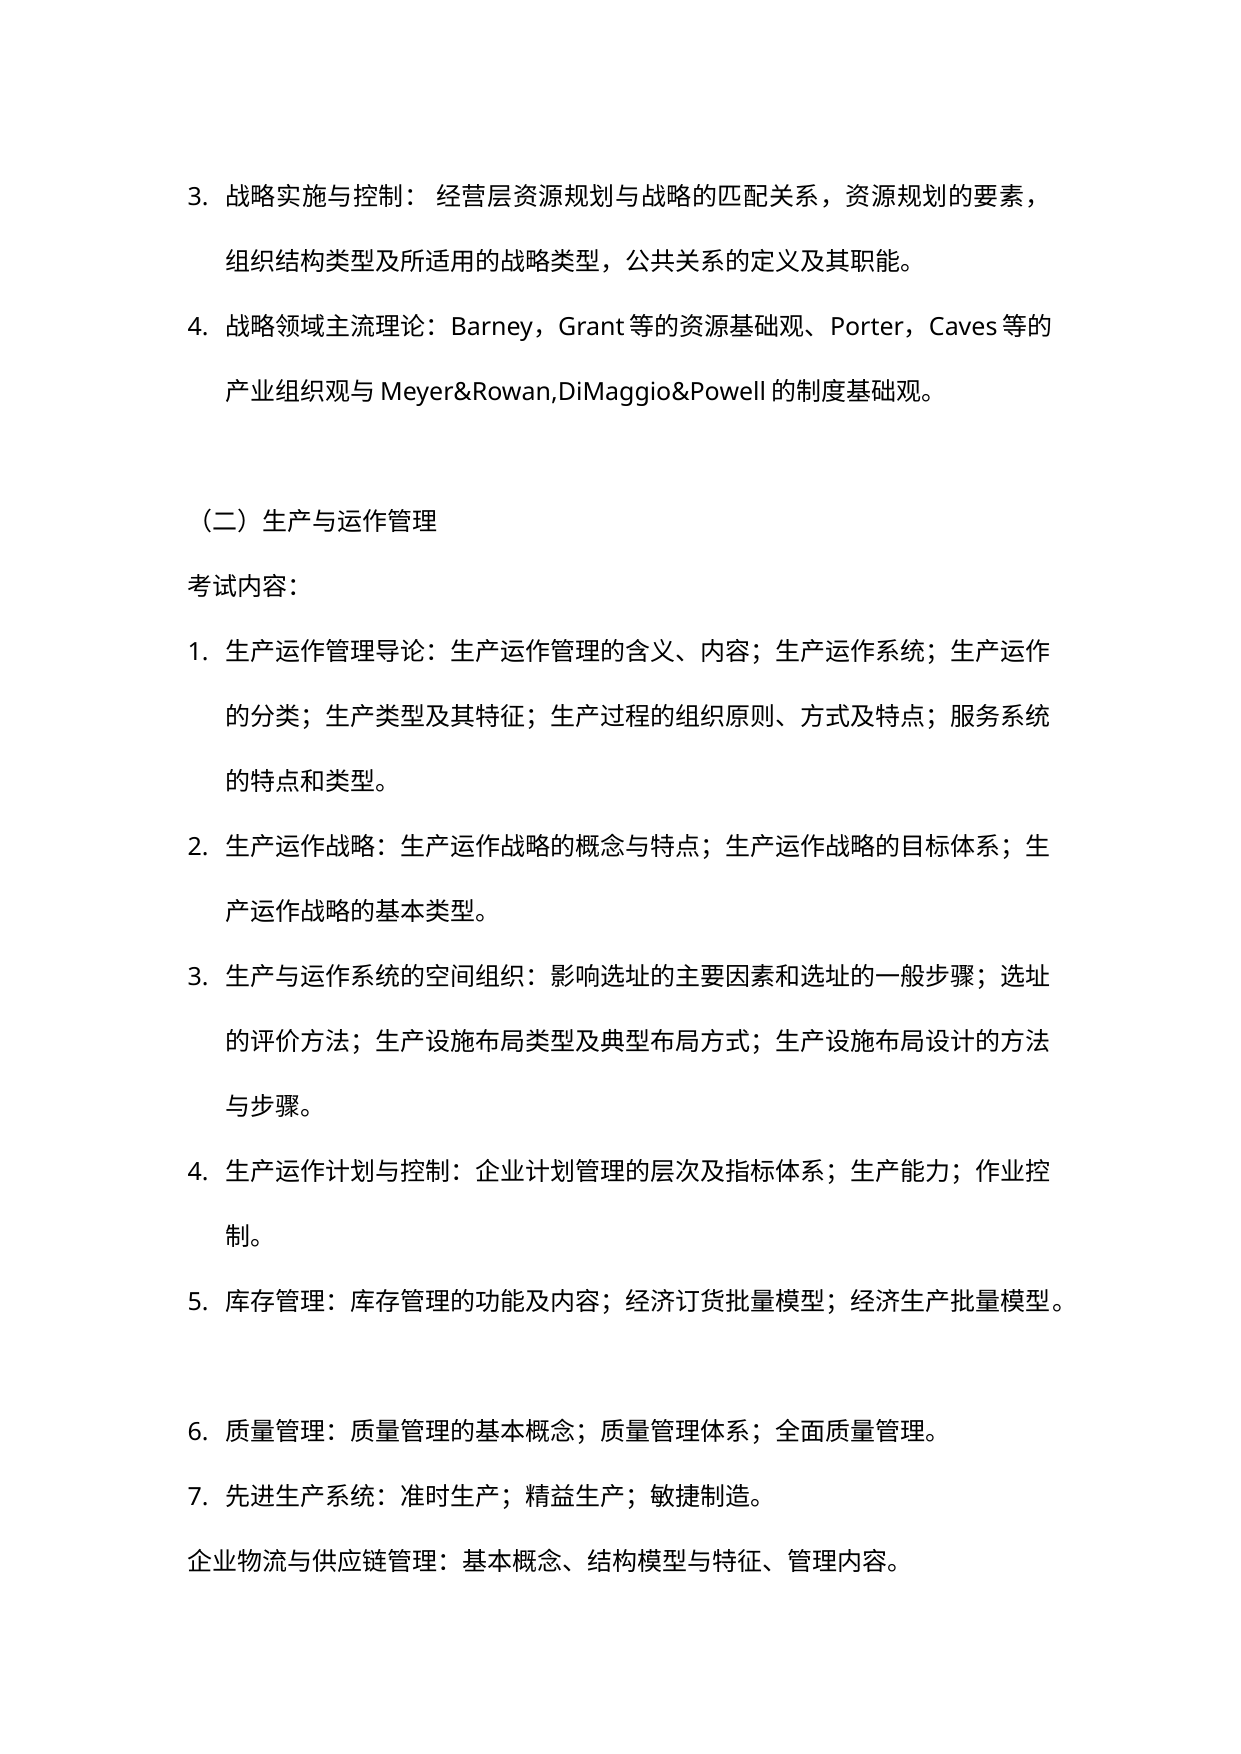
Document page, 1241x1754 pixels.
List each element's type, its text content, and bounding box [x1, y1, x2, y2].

list 战略领域主流理论：Barney，Grant等的资源基础观、Porter，Caves等的产业组织观与Meyer&Rowan,DiMaggio&Powell的制度基础观。 [187, 292, 1053, 422]
list 先进生产系统：准时生产；精益生产；敏捷制造。 [187, 1462, 1053, 1527]
text （二）生产与运作管理 [187, 487, 1053, 552]
list 生产运作战略：生产运作战略的概念与特点；生产运作战略的目标体系；生产运作战略的基本类型。 [187, 812, 1053, 942]
list 生产运作管理导论：生产运作管理的含义、内容；生产运作系统；生产运作的分类；生产类型及其特征；生产过程的组织原则、方式及特点；服务系统的特点和类型。 [187, 617, 1053, 812]
list 质量管理：质量管理的基本概念；质量管理体系；全面质量管理。 [187, 1397, 1053, 1462]
list 战略实施与控制： 经营层资源规划与战略的匹配关系，资源规划的要素，组织结构类型及所适用的战略类型，公共关系的定义及其职能。 [187, 162, 1053, 292]
list 库存管理：库存管理的功能及内容；经济订货批量模型；经济生产批量模型。 [187, 1267, 1053, 1397]
list 生产与运作系统的空间组织：影响选址的主要因素和选址的一般步骤；选址的评价方法；生产设施布局类型及典型布局方式；生产设施布局设计的方法与步骤。 [187, 942, 1053, 1137]
text 企业物流与供应链管理：基本概念、结构模型与特征、管理内容。 [187, 1527, 1053, 1592]
text 考试内容： [187, 552, 1053, 617]
list 生产运作计划与控制：企业计划管理的层次及指标体系；生产能力；作业控制。 [187, 1137, 1053, 1267]
